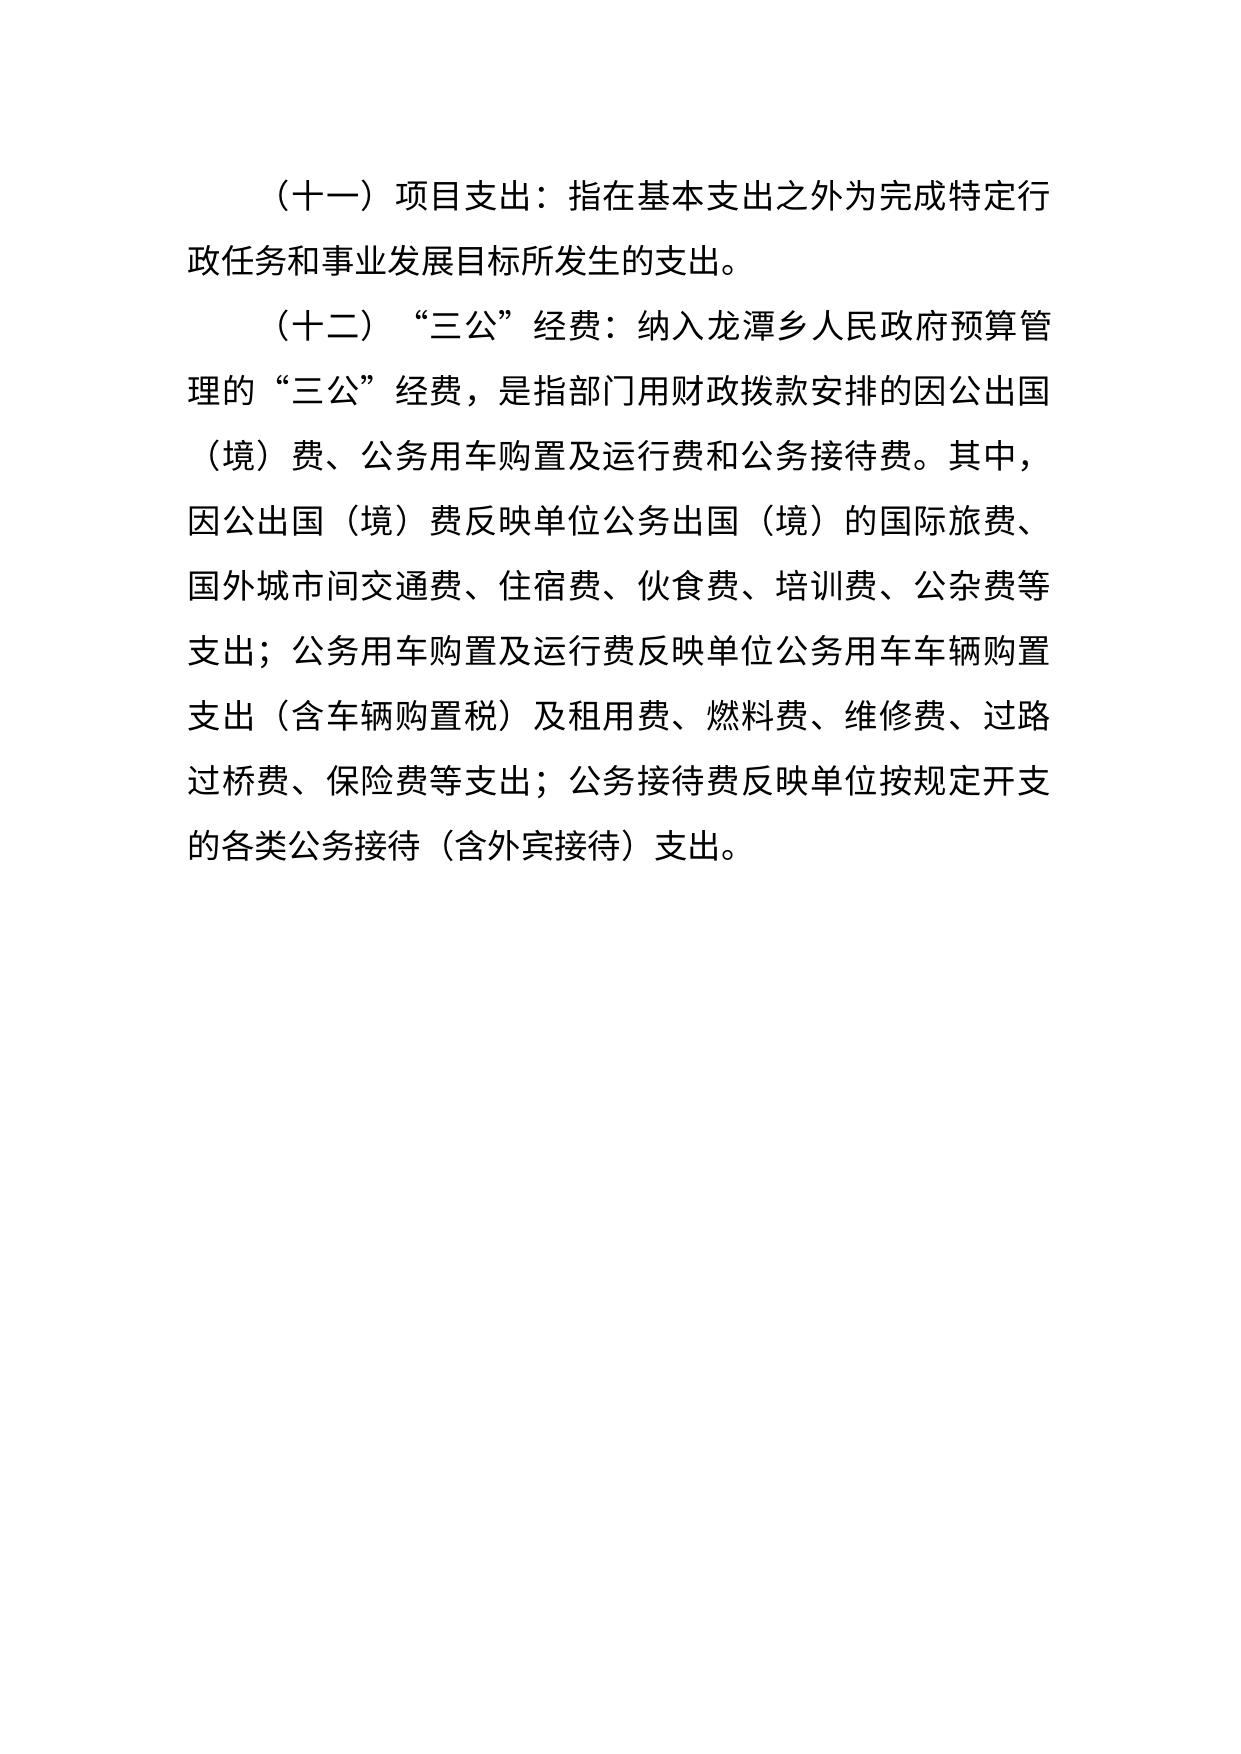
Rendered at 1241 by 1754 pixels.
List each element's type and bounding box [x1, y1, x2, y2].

text [187, 162, 1053, 877]
